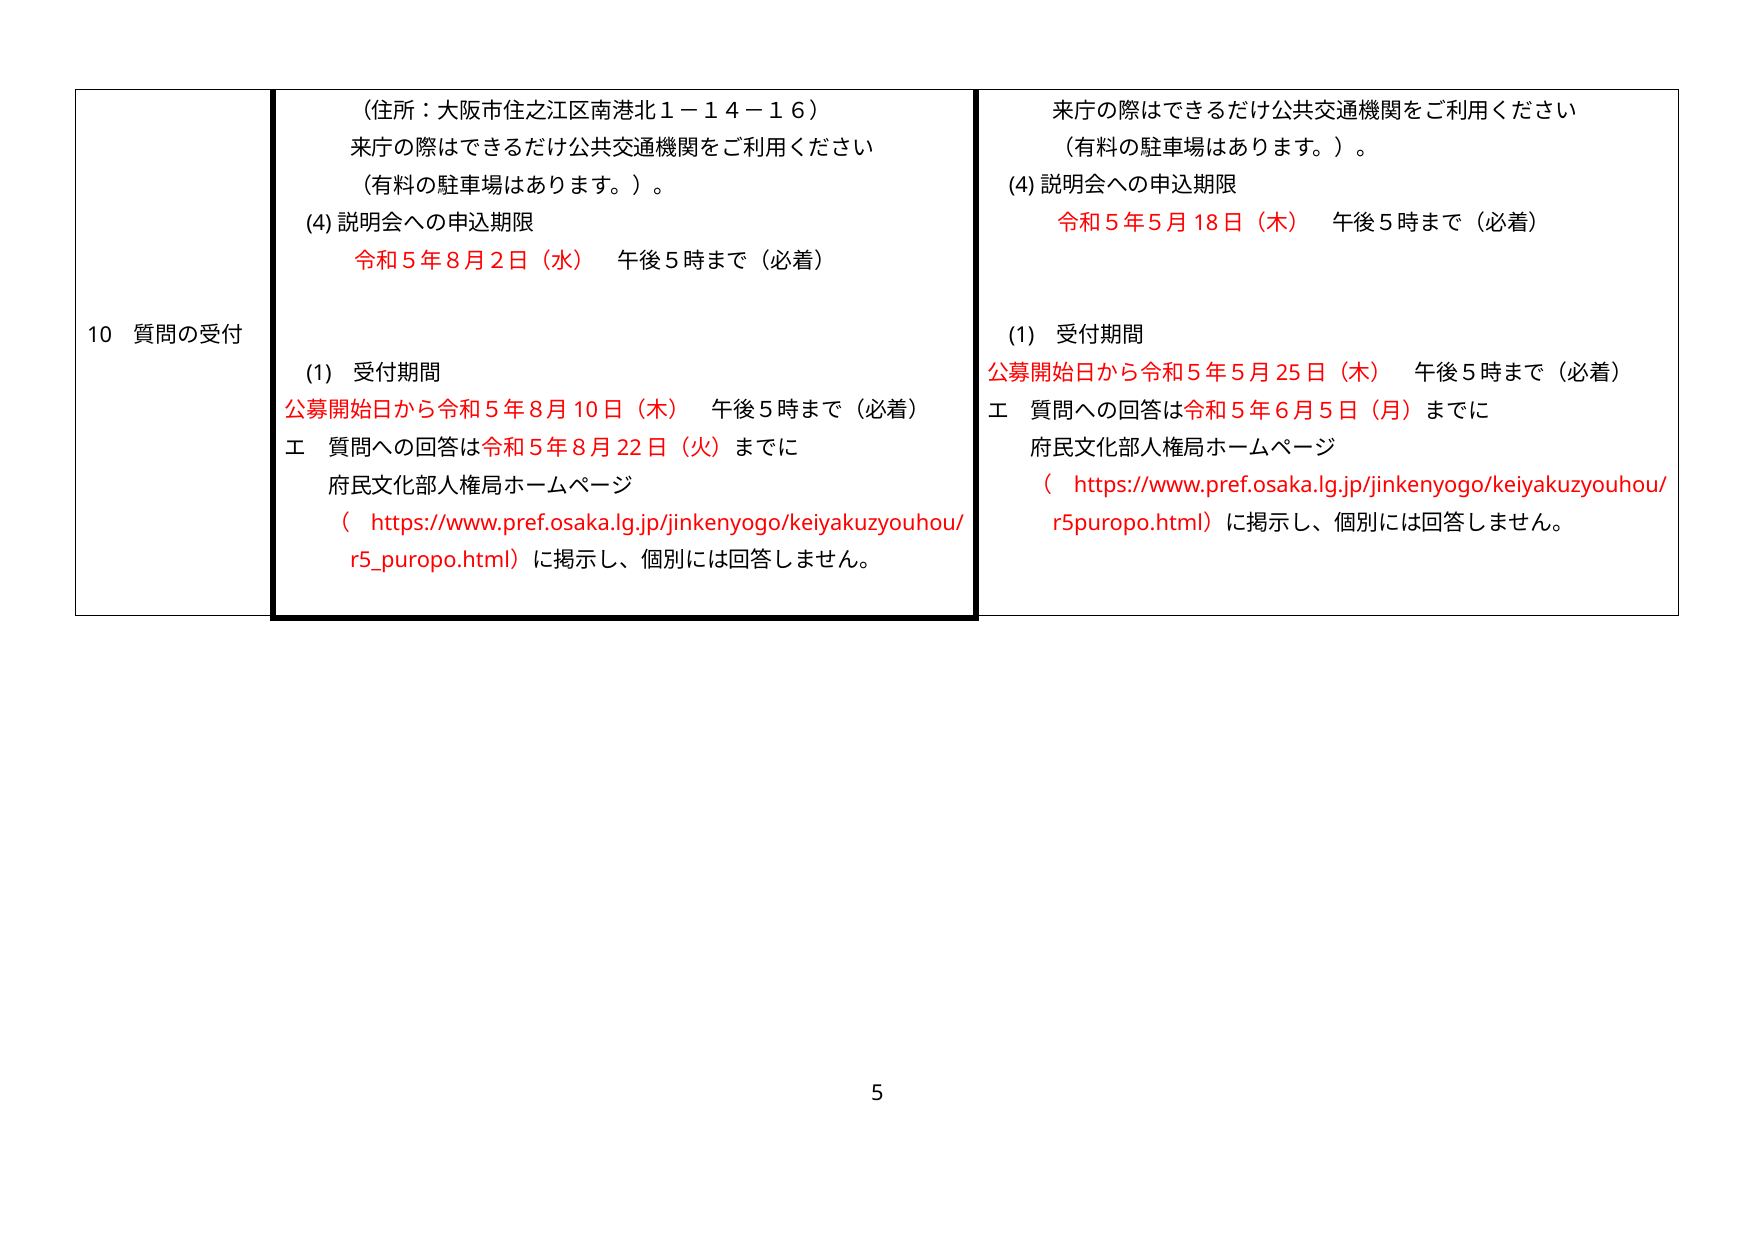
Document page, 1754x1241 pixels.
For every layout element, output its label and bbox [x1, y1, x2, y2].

table_cell [76, 90, 270, 615]
table_cell [979, 90, 1678, 615]
table_cell [276, 90, 973, 615]
